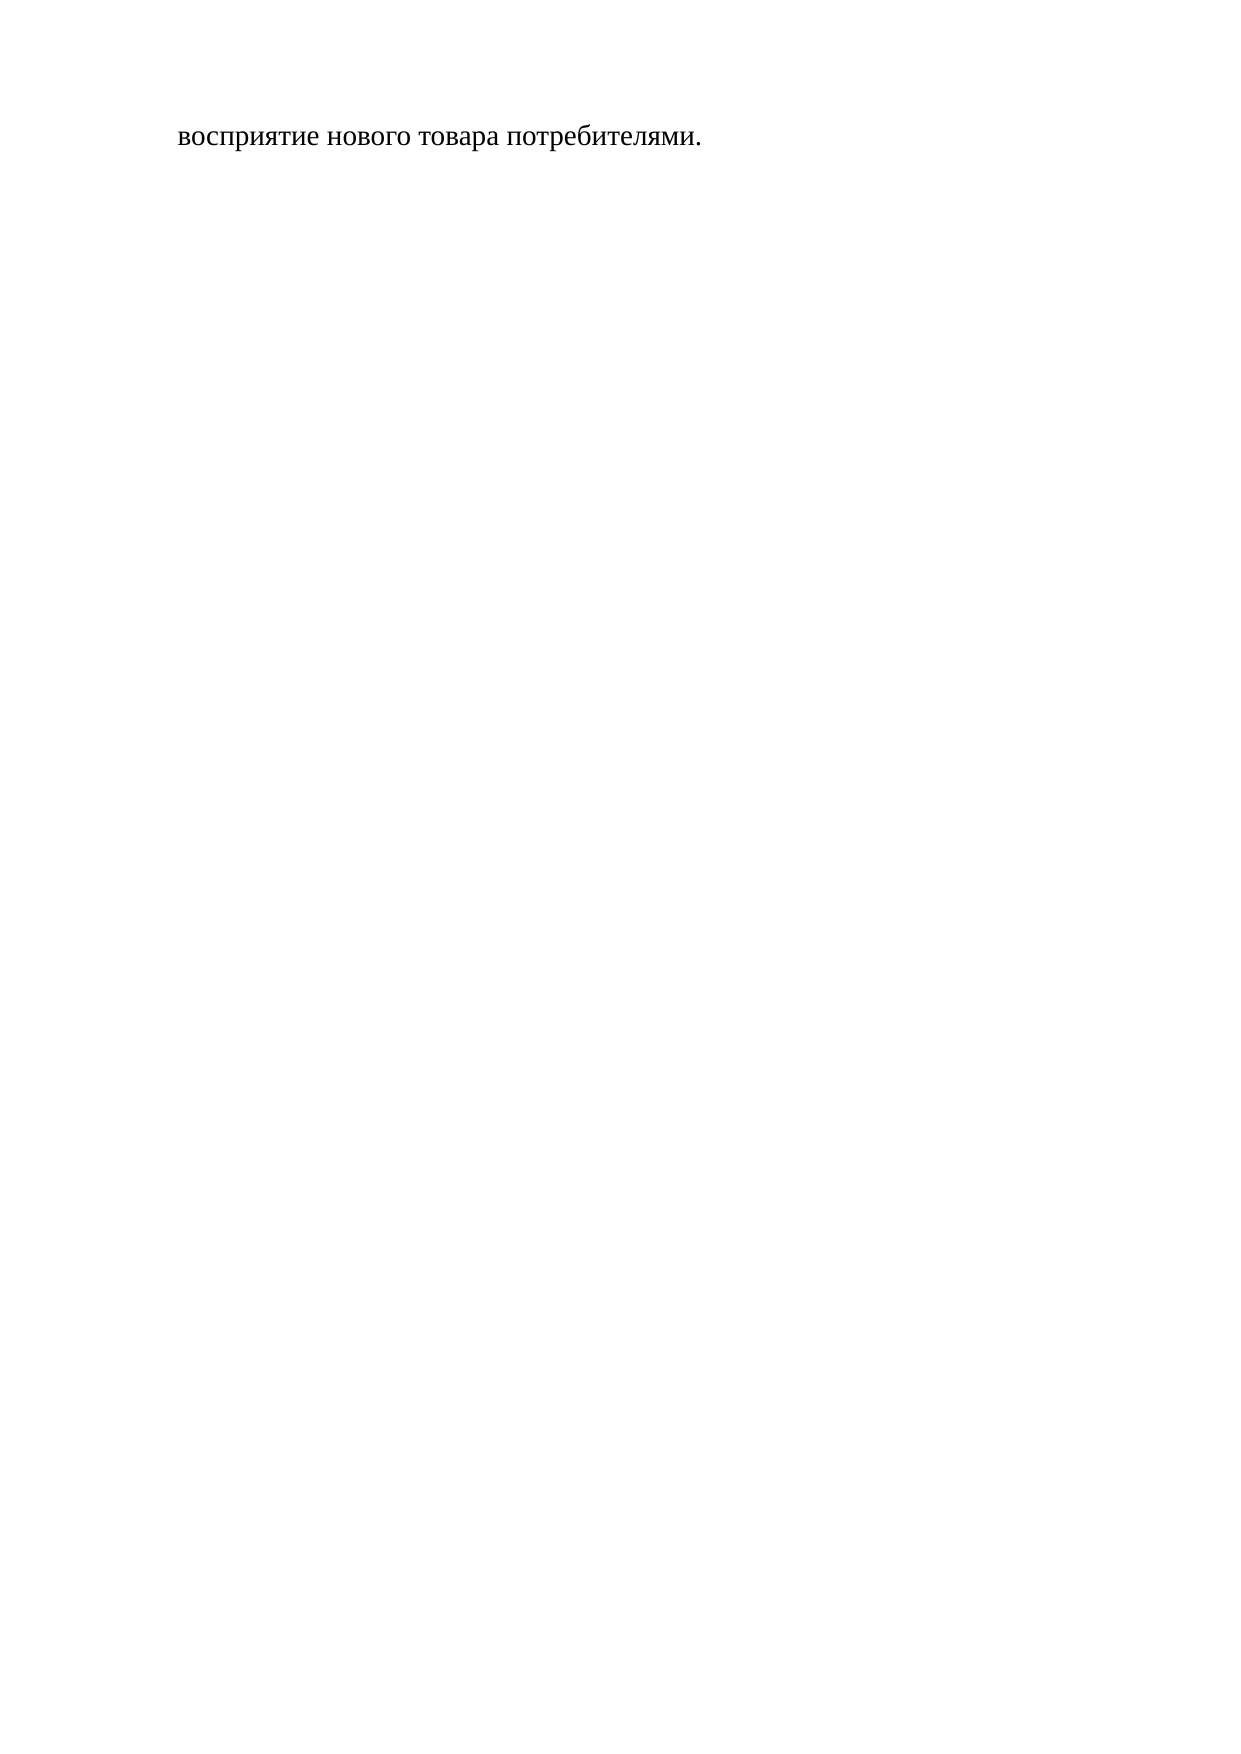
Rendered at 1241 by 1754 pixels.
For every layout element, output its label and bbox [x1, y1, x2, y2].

text [177, 118, 1152, 152]
